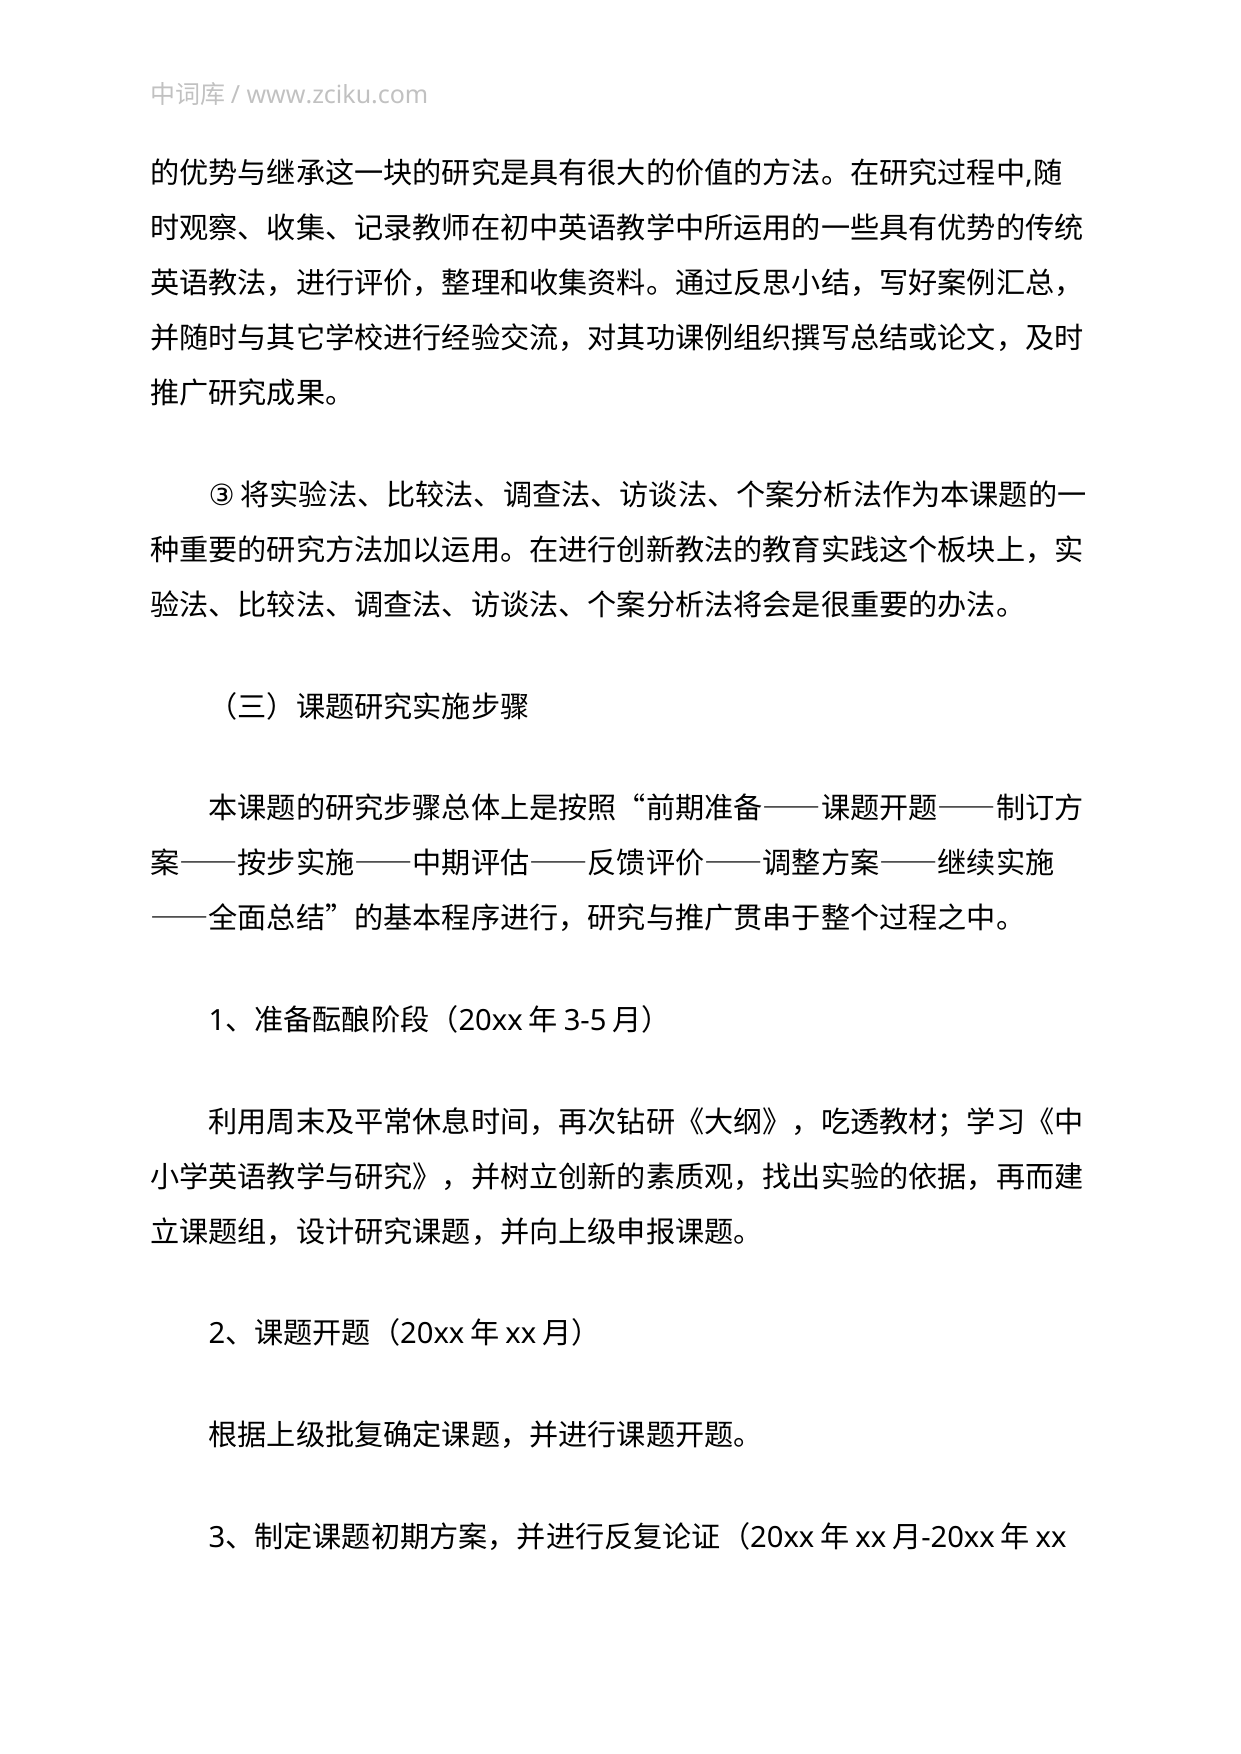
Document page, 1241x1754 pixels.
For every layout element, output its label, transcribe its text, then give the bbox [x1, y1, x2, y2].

text 本课题的研究步骤总体上是按照“前期准备——课题开题——制订方案——按步实施——中期评估——反馈评价——调整方案——继续实施——全面总结”的基本程序进行，研究与推广贯串于整个过程之中。 [150, 785, 1090, 937]
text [150, 1514, 1090, 1556]
text ③将实验法、比较法、调查法、访谈法、个案分析法作为本课题的一种重要的研究方法加以运用。在进行创新教法的教育实践这个板块上，实验法、比较法、调查法、访谈法、个案分析法将会是很重要的办法。 [150, 471, 1090, 624]
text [150, 150, 1090, 412]
text （三）课题研究实施步骤 [150, 683, 1090, 725]
text 2、课题开题（20xx年xx月） [150, 1310, 1090, 1352]
text 1、准备酝酿阶段（20xx年3-5月） [150, 996, 1090, 1039]
text 利用周末及平常休息时间，再次钻研《大纲》，吃透教材；学习《中小学英语教学与研究》，并树立创新的素质观，找出实验的依据，再而建立课题组，设计研究课题，并向上级申报课题。 [150, 1098, 1090, 1251]
text 根据上级批复确定课题，并进行课题开题。 [150, 1412, 1090, 1454]
